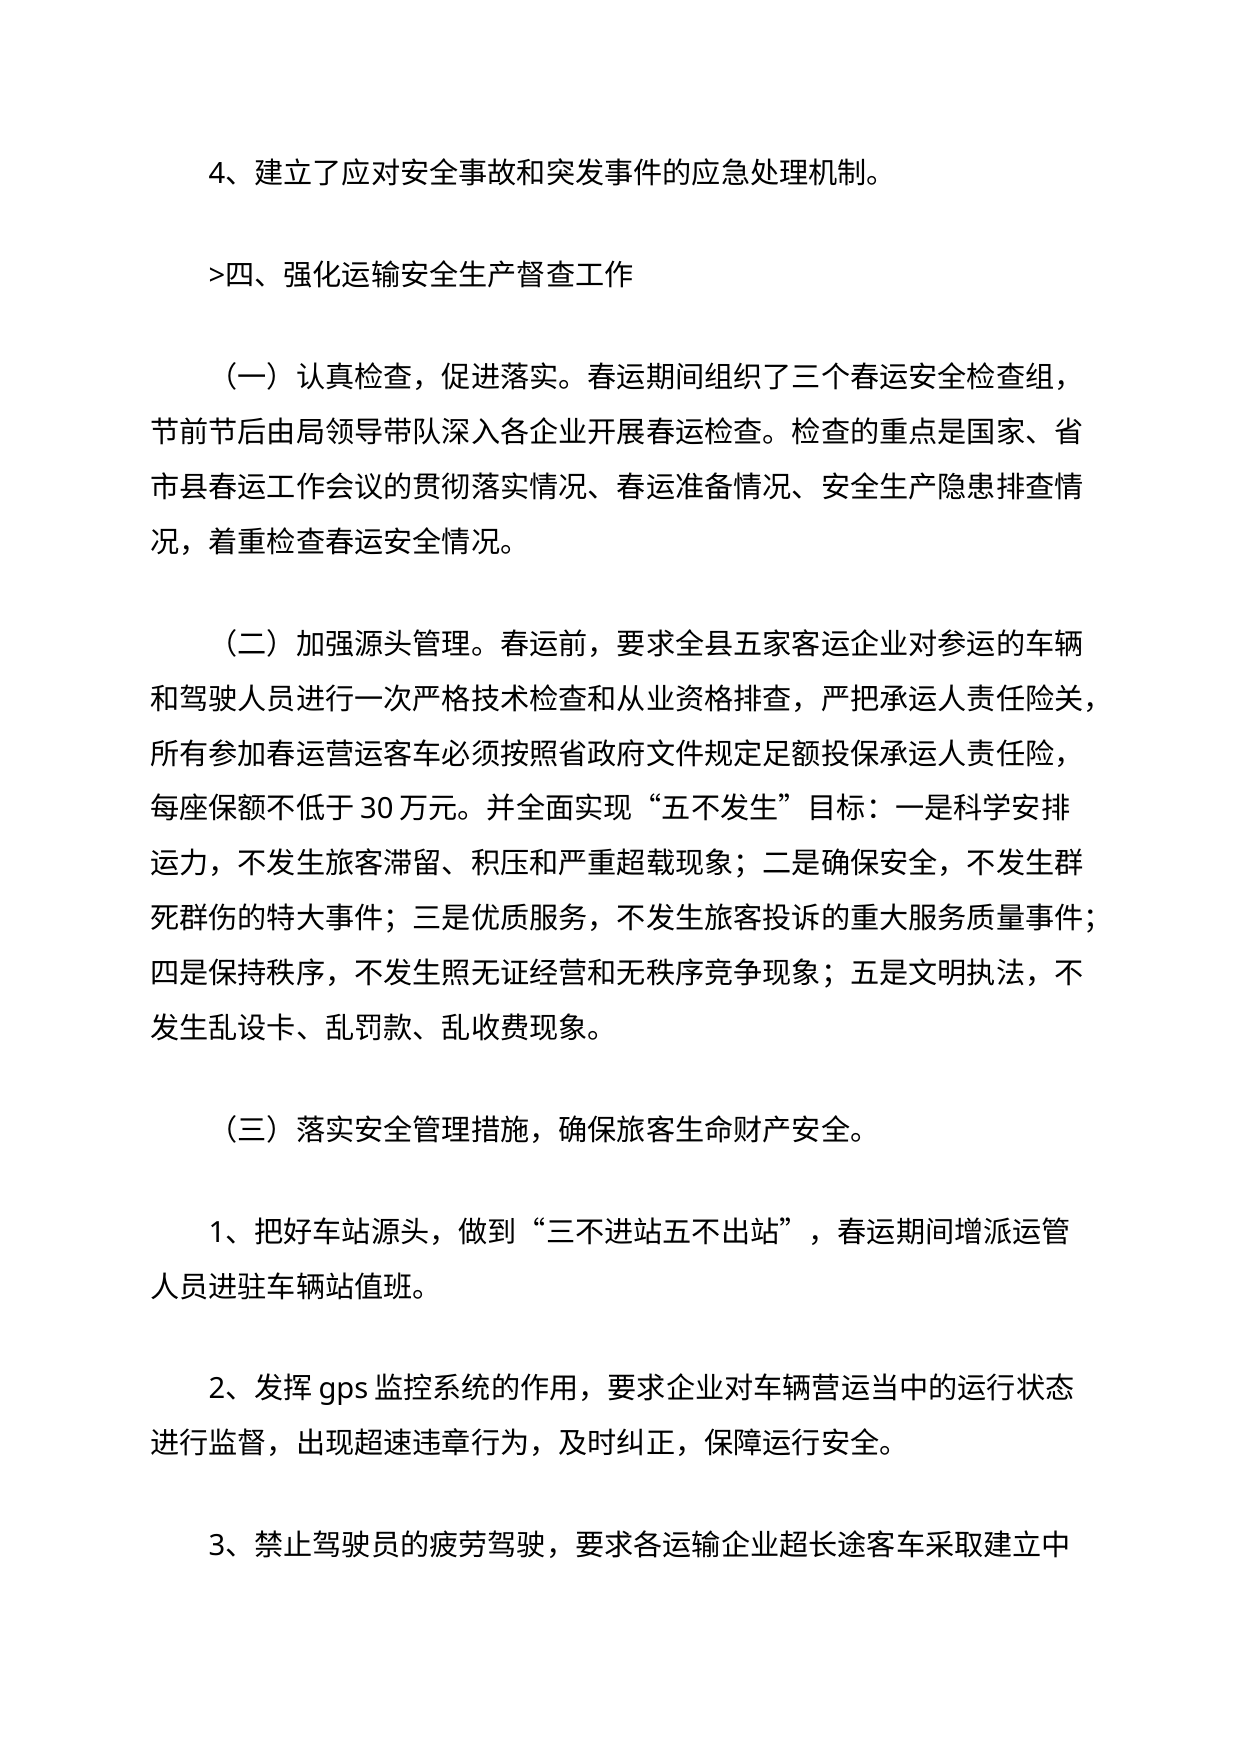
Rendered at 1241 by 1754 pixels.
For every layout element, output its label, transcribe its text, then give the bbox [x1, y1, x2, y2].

text （一）认真检查，促进落实。春运期间组织了三个春运安全检查组，节前节后由局领导带队深入各企业开展春运检查。检查的重点是国家、省市县春运工作会议的贯彻落实情况、春运准备情况、安全生产隐患排查情况，着重检查春运安全情况。 [150, 354, 1090, 561]
text （三）落实安全管理措施，确保旅客生命财产安全。 [150, 1107, 1090, 1149]
text 1、把好车站源头，做到“三不进站五不出站”，春运期间增派运管人员进驻车辆站值班。 [150, 1208, 1090, 1306]
text （二）加强源头管理。春运前，要求全县五家客运企业对参运的车辆和驾驶人员进行一次严格技术检查和从业资格排查，严把承运人责任险关，所有参加春运营运客车必须按照省政府文件规定足额投保承运人责任险，每座保额不低于30万元。并全面实现“五不发生”目标：一是科学安排运力，不发生旅客滞留、积压和严重超载现象；二是确保安全，不发生群死群伤的特大事件；三是优质服务，不发生旅客投诉的重大服务质量事件；四是保持秩序，不发生照无证经营和无秩序竞争现象；五是文明执法，不发生乱设卡、乱罚款、乱收费现象。 [150, 620, 1090, 1047]
text 4、建立了应对安全事故和突发事件的应急处理机制。 [150, 150, 1090, 192]
text >四、强化运输安全生产督查工作 [150, 252, 1090, 294]
text 2、发挥gps监控系统的作用，要求企业对车辆营运当中的运行状态进行监督，出现超速违章行为，及时纠正，保障运行安全。 [150, 1365, 1090, 1462]
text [150, 1522, 1090, 1564]
